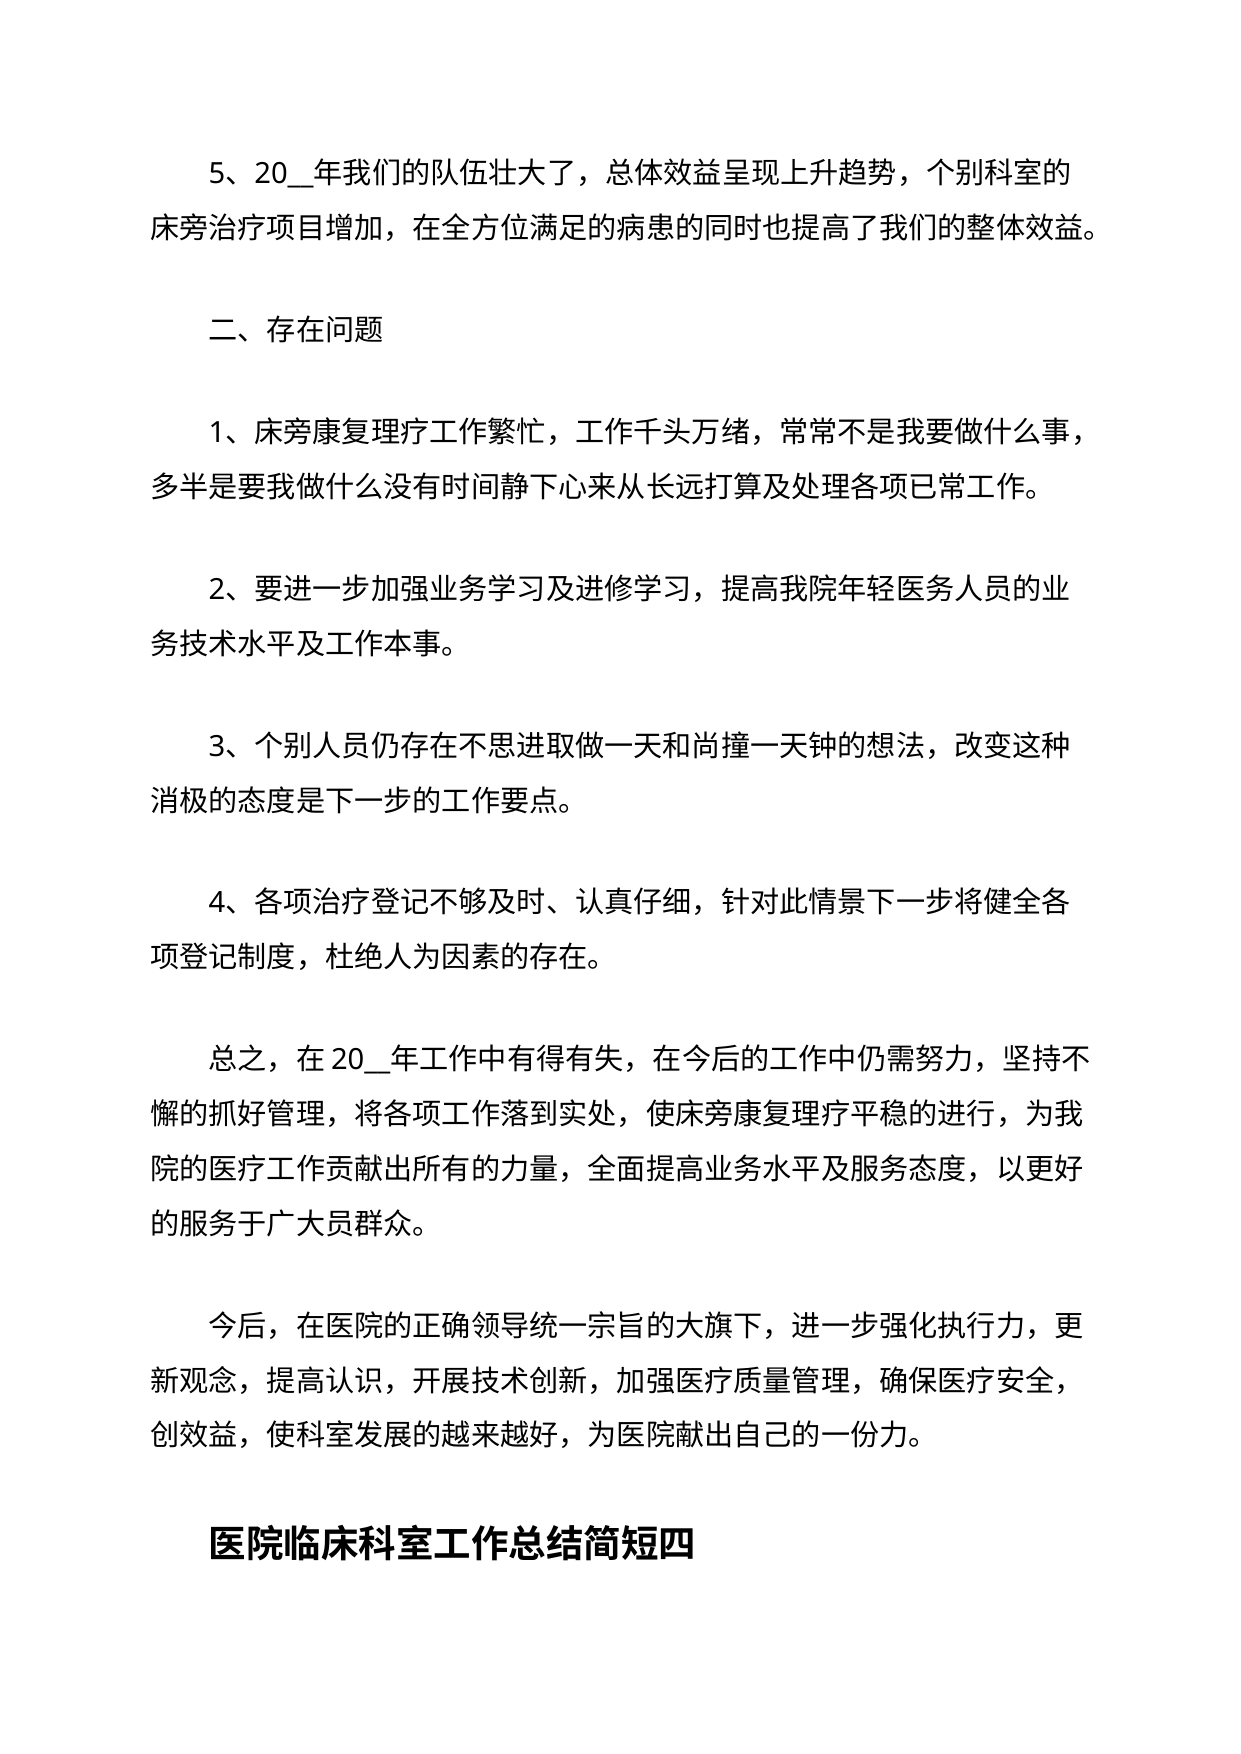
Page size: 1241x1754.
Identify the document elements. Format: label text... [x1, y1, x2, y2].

text 总之，在20__年工作中有得有失，在今后的工作中仍需努力，坚持不懈的抓好管理，将各项工作落到实处，使床旁康复理疗平稳的进行，为我院的医疗工作贡献出所有的力量，全面提高业务水平及服务态度，以更好的服务于广大员群众。 [150, 1036, 1090, 1243]
text 今后，在医院的正确领导统一宗旨的大旗下，进一步强化执行力，更新观念，提高认识，开展技术创新，加强医疗质量管理，确保医疗安全，创效益，使科室发展的越来越好，为医院献出自己的一份力。 [150, 1302, 1090, 1454]
text 2、要进一步加强业务学习及进修学习，提高我院年轻医务人员的业务技术水平及工作本事。 [150, 565, 1090, 663]
text 医院临床科室工作总结简短四 [150, 1514, 1090, 1568]
text 1、床旁康复理疗工作繁忙，工作千头万绪，常常不是我要做什么事，多半是要我做什么没有时间静下心来从长远打算及处理各项已常工作。 [150, 408, 1090, 506]
text 二、存在问题 [150, 307, 1090, 349]
text 4、各项治疗登记不够及时、认真仔细，针对此情景下一步将健全各项登记制度，杜绝人为因素的存在。 [150, 879, 1090, 976]
text 3、个别人员仍存在不思进取做一天和尚撞一天钟的想法，改变这种消极的态度是下一步的工作要点。 [150, 722, 1090, 819]
text 5、20__年我们的队伍壮大了，总体效益呈现上升趋势，个别科室的床旁治疗项目增加，在全方位满足的病患的同时也提高了我们的整体效益。 [150, 150, 1090, 247]
